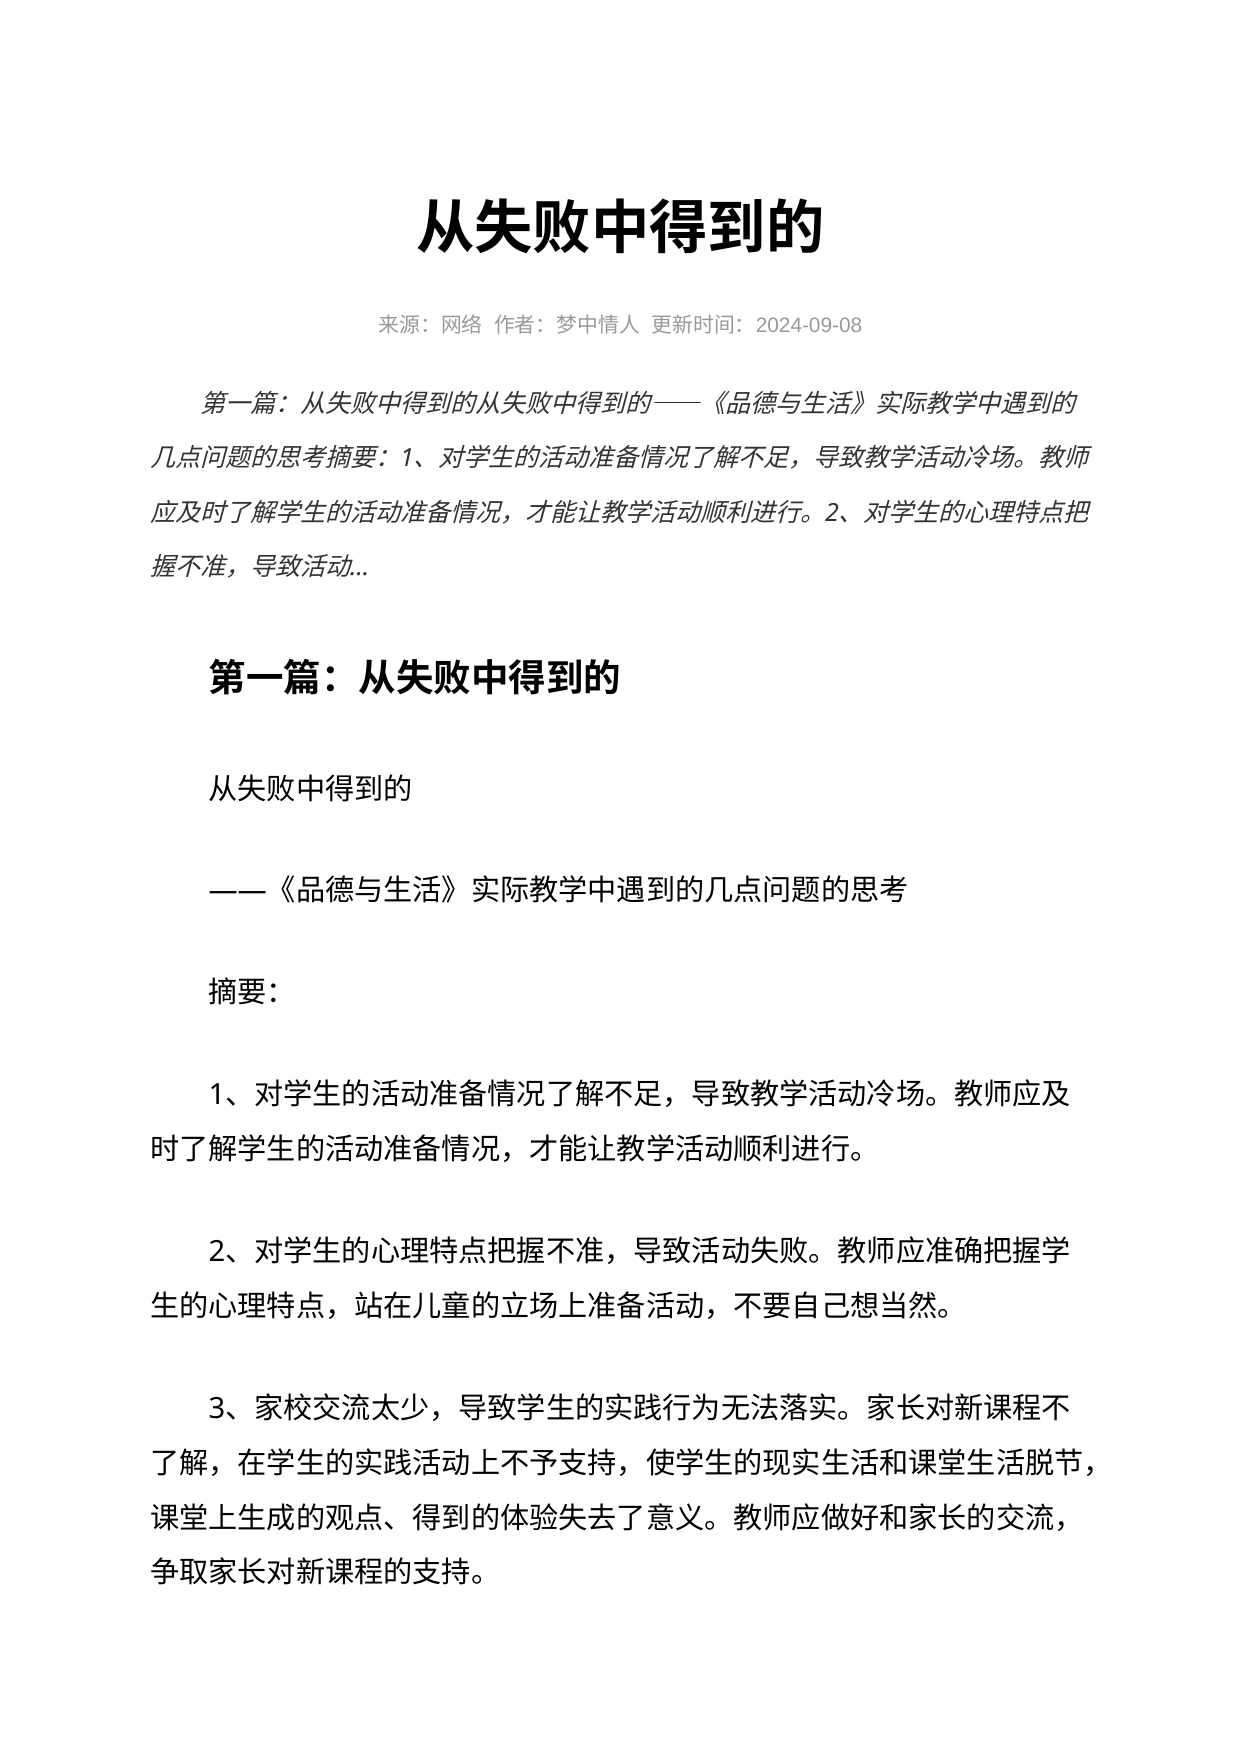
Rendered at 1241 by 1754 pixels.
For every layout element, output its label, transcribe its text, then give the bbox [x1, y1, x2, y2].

text 第一篇：从失败中得到的从失败中得到的——《品德与生活》实际教学中遇到的几点问题的思考摘要：1、对学生的活动准备情况了解不足，导致教学活动冷场。教师应及时了解学生的活动准备情况，才能让教学活动顺利进行。2、对学生的心理特点把握不准，导致活动... [150, 383, 1090, 583]
text 3、家校交流太少，导致学生的实践行为无法落实。家长对新课程不了解，在学生的实践活动上不予支持，使学生的现实生活和课堂生活脱节，课堂上生成的观点、得到的体验失去了意义。教师应做好和家长的交流，争取家长对新课程的支持。 [150, 1384, 1090, 1591]
text 从失败中得到的 [150, 765, 1090, 807]
text 第一篇：从失败中得到的 [150, 648, 1090, 702]
text 1、对学生的活动准备情况了解不足，导致教学活动冷场。教师应及时了解学生的活动准备情况，才能让教学活动顺利进行。 [150, 1071, 1090, 1168]
text 摘要： [150, 969, 1090, 1011]
subtitle 从失败中得到的 [150, 181, 1090, 266]
text ——《品德与生活》实际教学中遇到的几点问题的思考 [150, 867, 1090, 909]
text 来源：网络 作者：梦中情人 更新时间：2024-09-08 [150, 313, 1090, 337]
text 2、对学生的心理特点把握不准，导致活动失败。教师应准确把握学生的心理特点，站在儿童的立场上准备活动，不要自己想当然。 [150, 1227, 1090, 1325]
